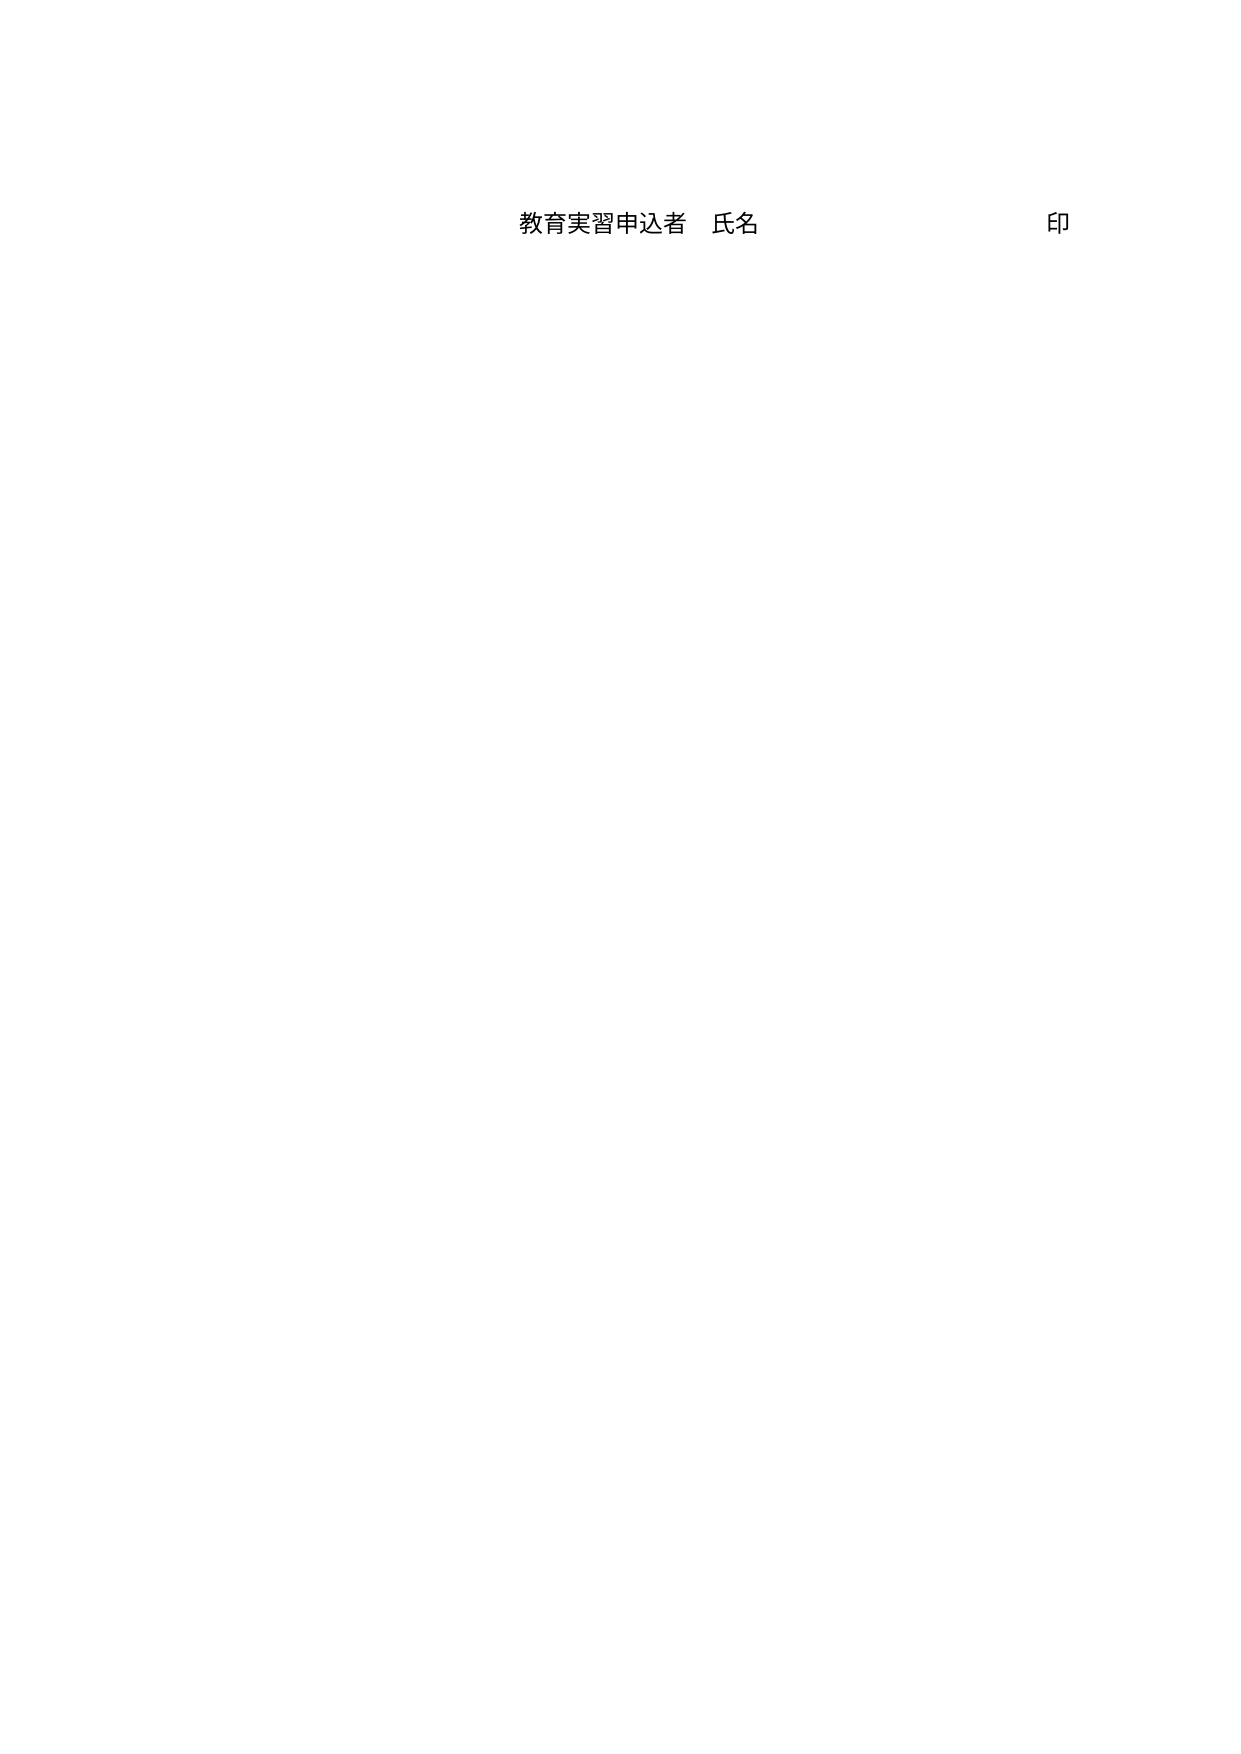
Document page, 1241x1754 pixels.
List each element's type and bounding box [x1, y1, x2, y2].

table_header [114, 166, 1092, 241]
